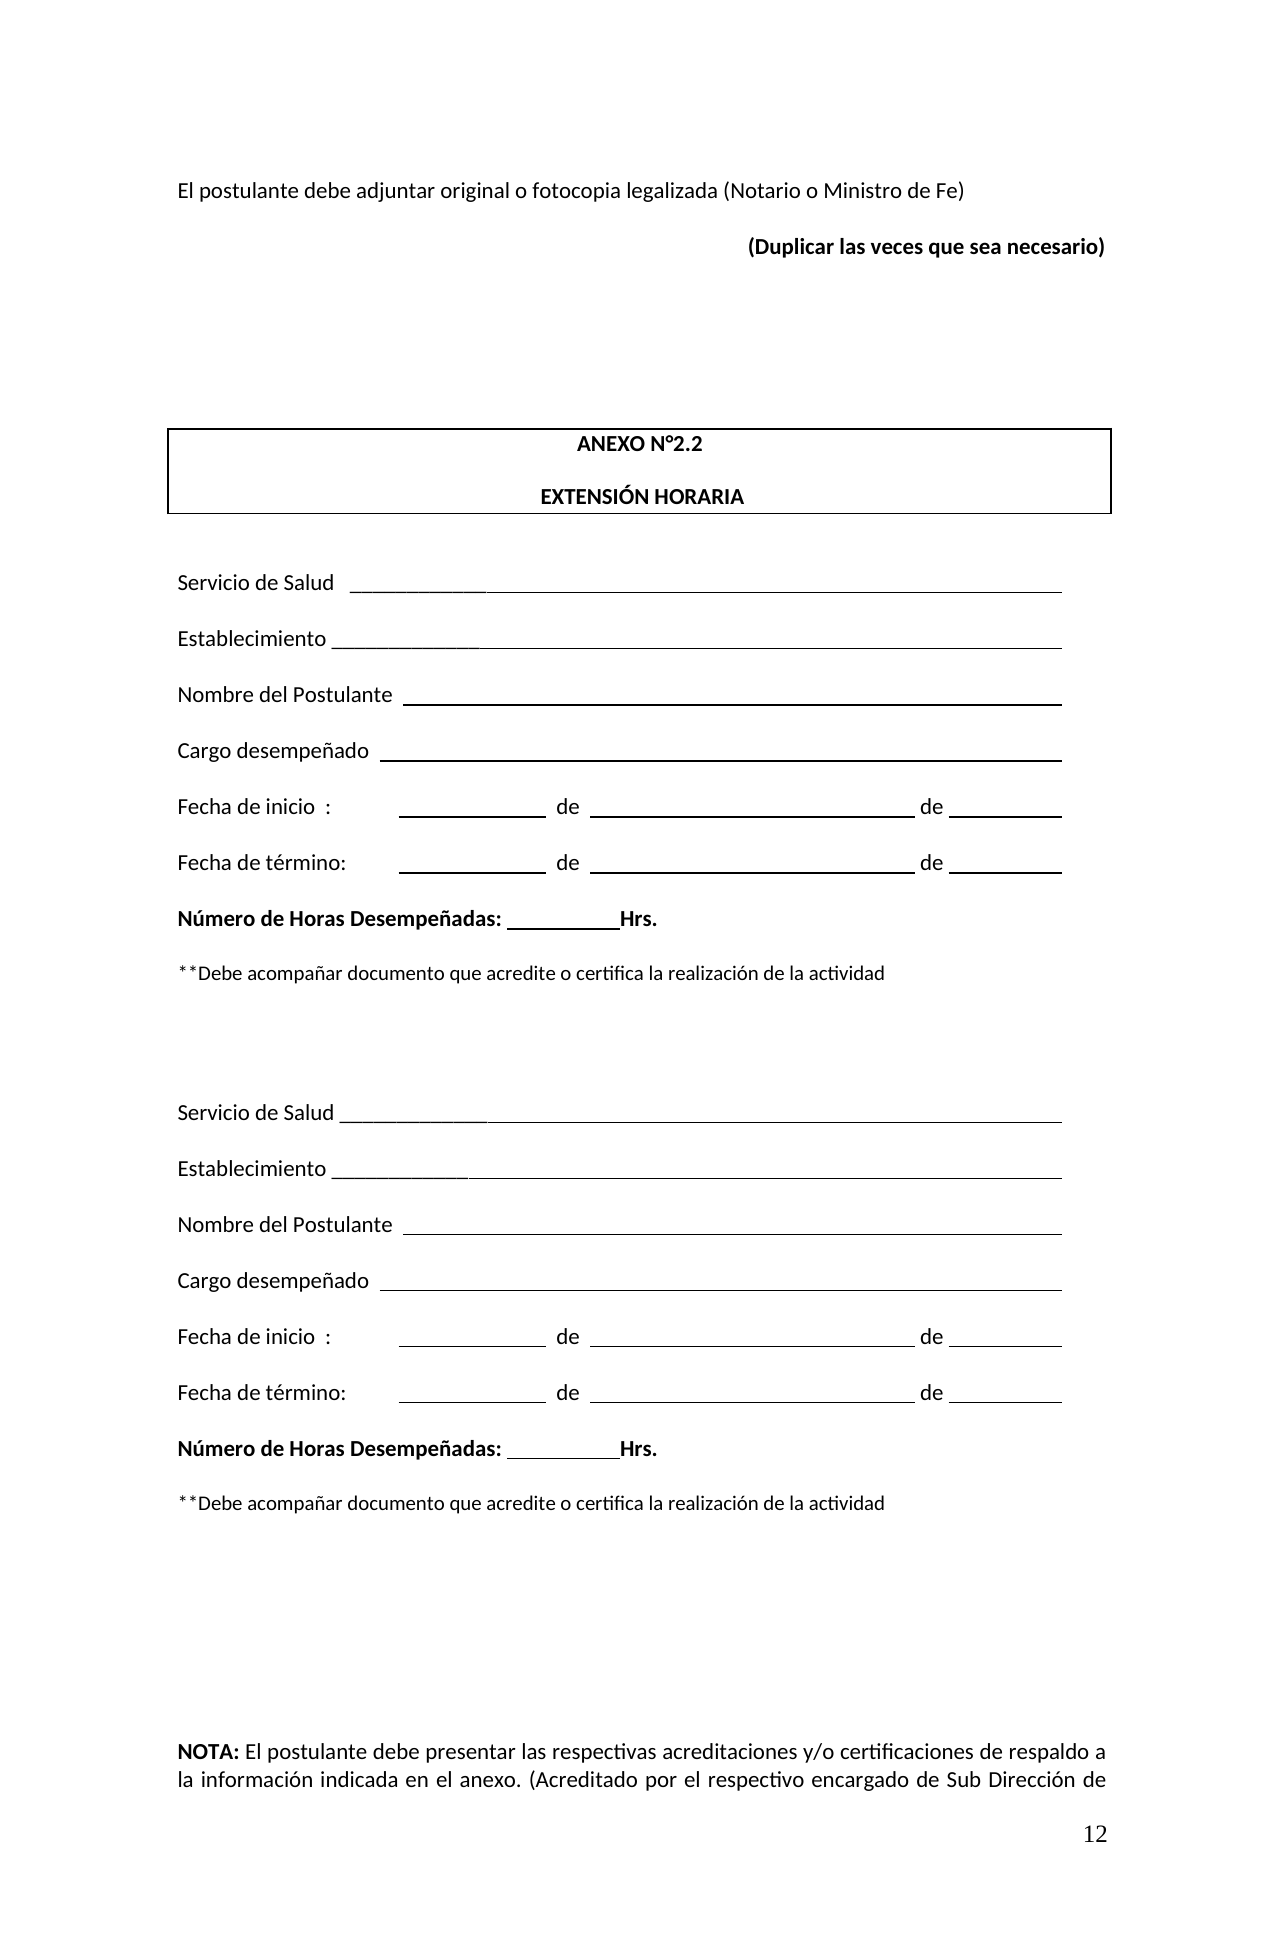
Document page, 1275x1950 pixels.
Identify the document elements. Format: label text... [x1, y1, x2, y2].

text **Debe acompañar documento que acredite o certifica la realización de la actividad [177, 960, 1105, 986]
text Fecha de inicio : de de [177, 1322, 1105, 1350]
text EXTENSIÓN HORARIA [169, 481, 1110, 513]
text Número de Horas Desempeñadas: Hrs. [177, 1434, 1105, 1462]
text Establecimiento ____________ [177, 1154, 1105, 1182]
text El postulante debe adjuntar original o fotocopia legalizada (Notario o Ministro de Fe) [177, 176, 1107, 204]
text Fecha de término: de de [177, 848, 1105, 876]
text Nombre del Postulante [177, 1210, 1105, 1238]
text Fecha de término: de de [177, 1378, 1105, 1406]
text **Debe acompañar documento que acredite o certifica la realización de la actividad [177, 1490, 1105, 1515]
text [177, 1737, 1107, 1793]
text Cargo desempeñado [177, 1266, 1105, 1294]
text Establecimiento _____________ [177, 624, 1105, 652]
text Cargo desempeñado [177, 736, 1105, 764]
text Fecha de inicio : de de [177, 792, 1105, 820]
text Servicio de Salud _____________ [177, 1098, 1105, 1126]
text ANEXO N°2.2 [169, 430, 1110, 457]
text Servicio de Salud ____________ [177, 568, 1105, 596]
text Número de Horas Desempeñadas: Hrs. [177, 904, 1105, 932]
text Nombre del Postulante [177, 680, 1105, 708]
text (Duplicar las veces que sea necesario) [177, 232, 1105, 260]
